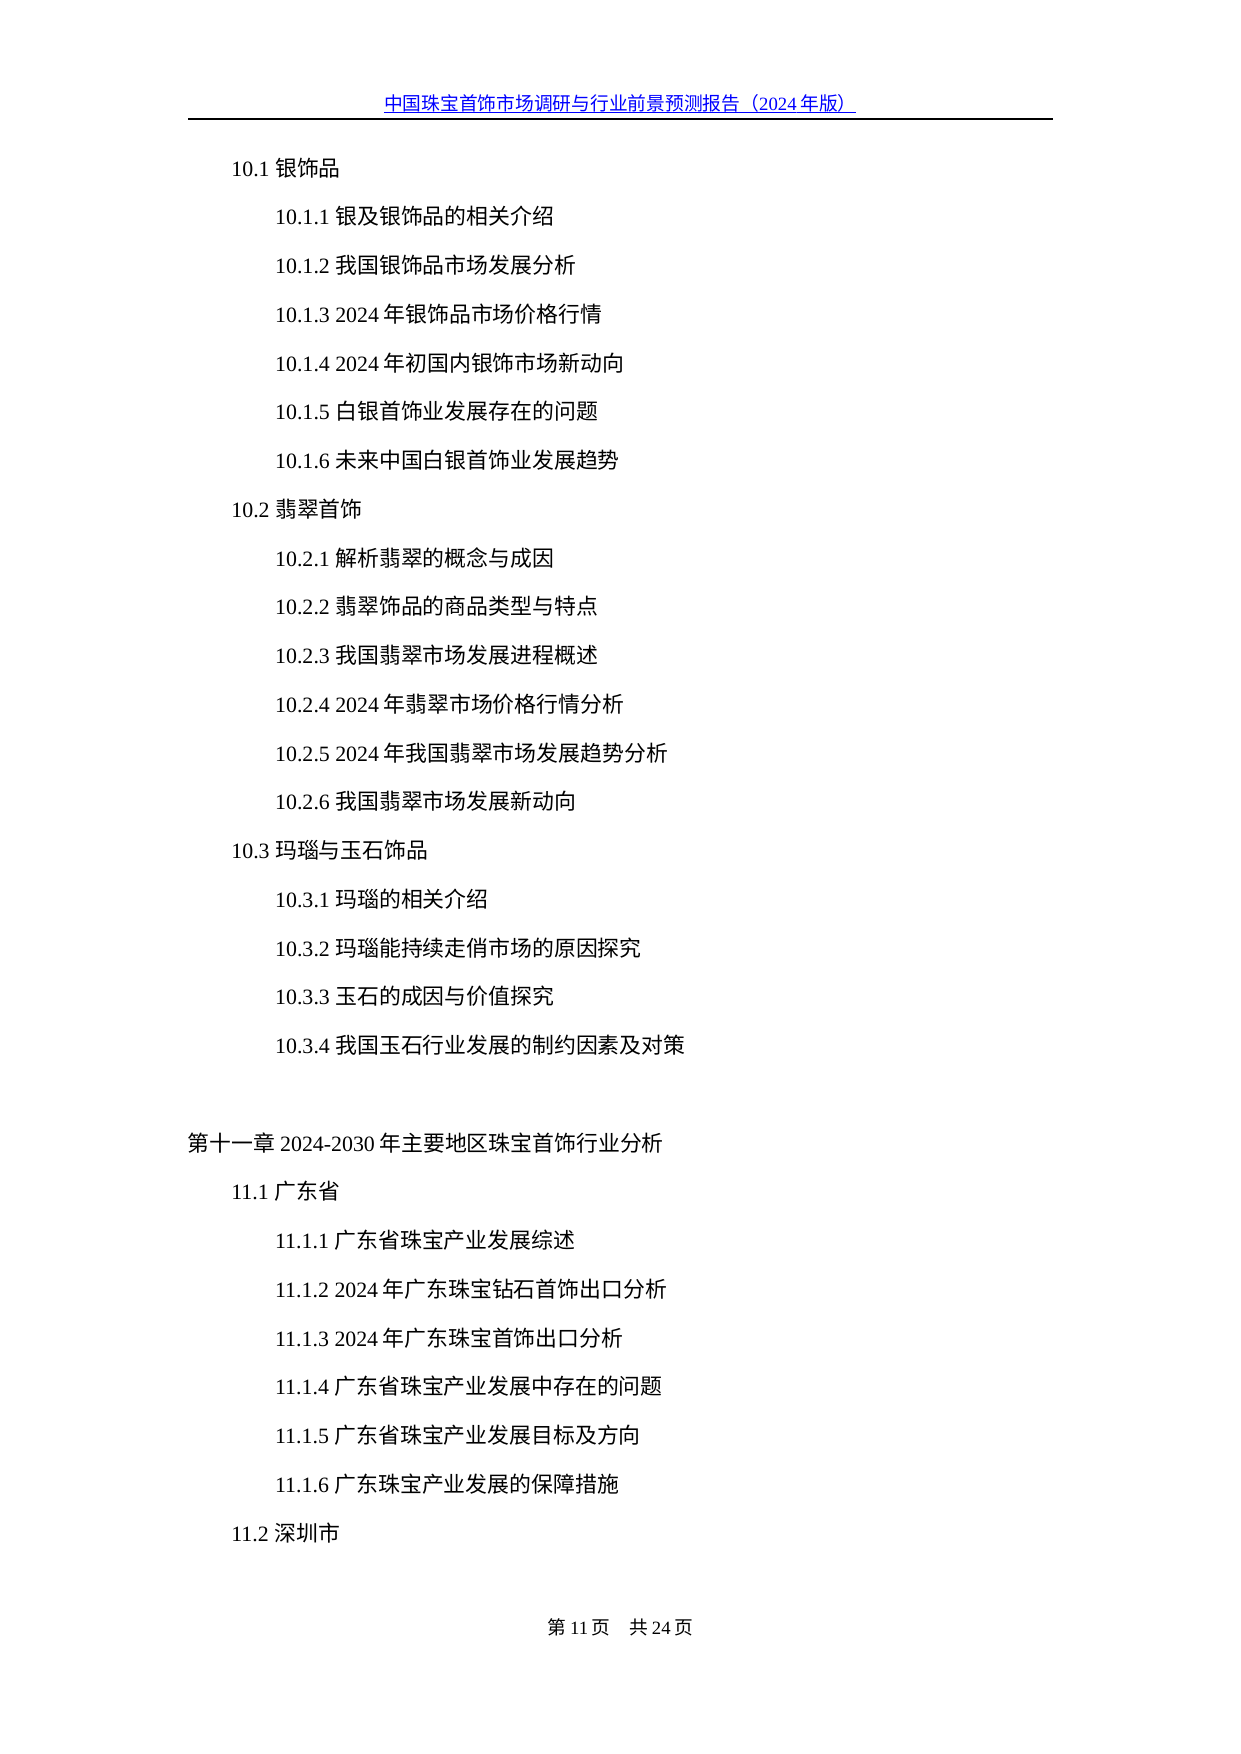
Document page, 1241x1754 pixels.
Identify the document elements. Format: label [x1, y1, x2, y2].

text [187, 150, 1053, 1548]
